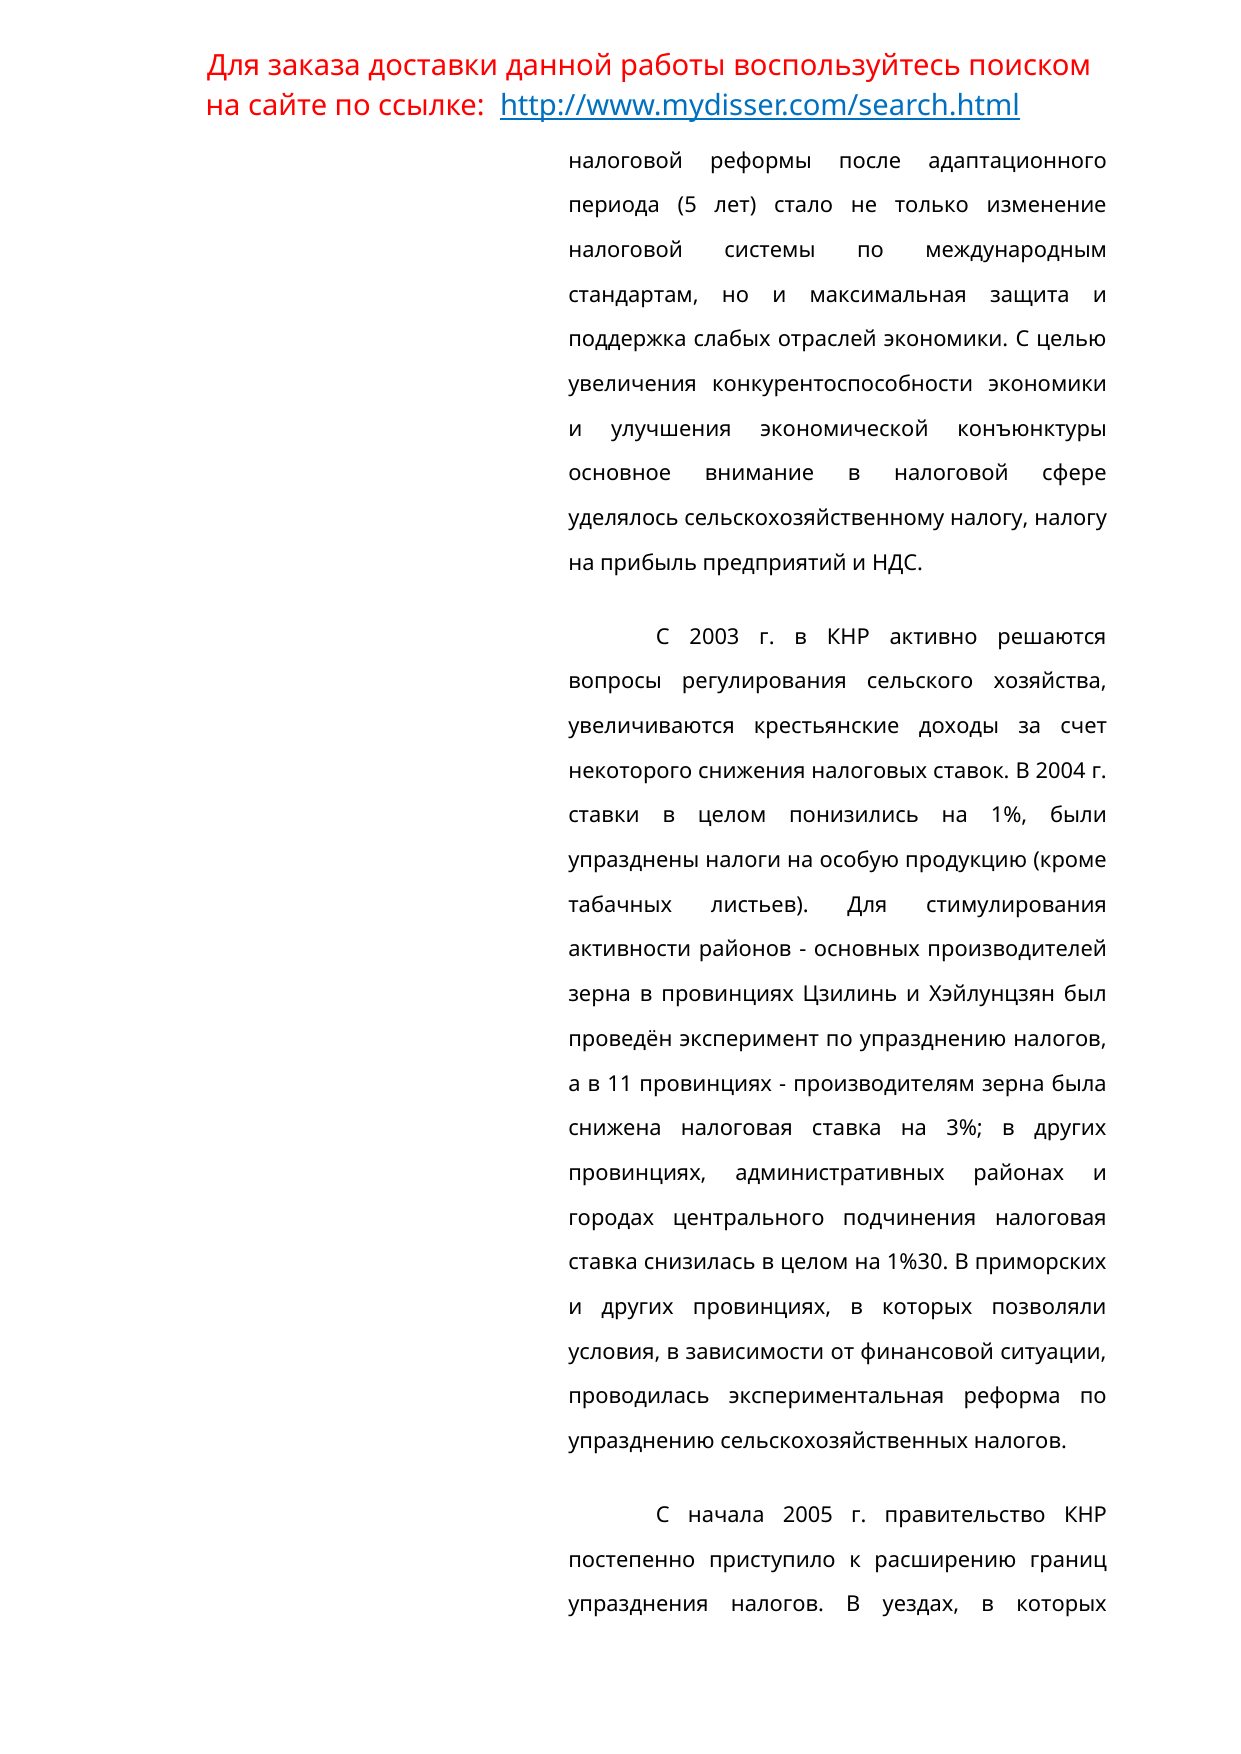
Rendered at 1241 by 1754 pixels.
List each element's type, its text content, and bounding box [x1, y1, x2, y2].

text С 2003 г. в КНР активно решаются вопросы регулирования сельского хозяйства, увеличиваются крестьянские доходы за счет некоторого снижения налоговых ставок. В 2004 г. ставки в целом понизились на 1%, были упразднены налоги на особую продукцию (кроме табачных листьев). Для стимулирования активности районов - основных производителей зерна в провинциях Цзилинь и Хэйлунцзян был проведён эксперимент по упразднению налогов, а в 11 провинциях - производителям зерна была снижена налоговая ставка на 3%; в других провинциях, административных районах и городах центрального подчинения налоговая ставка снизилась в целом на 1%30. В приморских и других провинциях, в которых позволяли условия, в зависимости от финансовой ситуации, проводилась экспериментальная реформа по упразднению сельскохозяйственных налогов. [568, 621, 1107, 1455]
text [568, 144, 1107, 577]
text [568, 1499, 1107, 1618]
